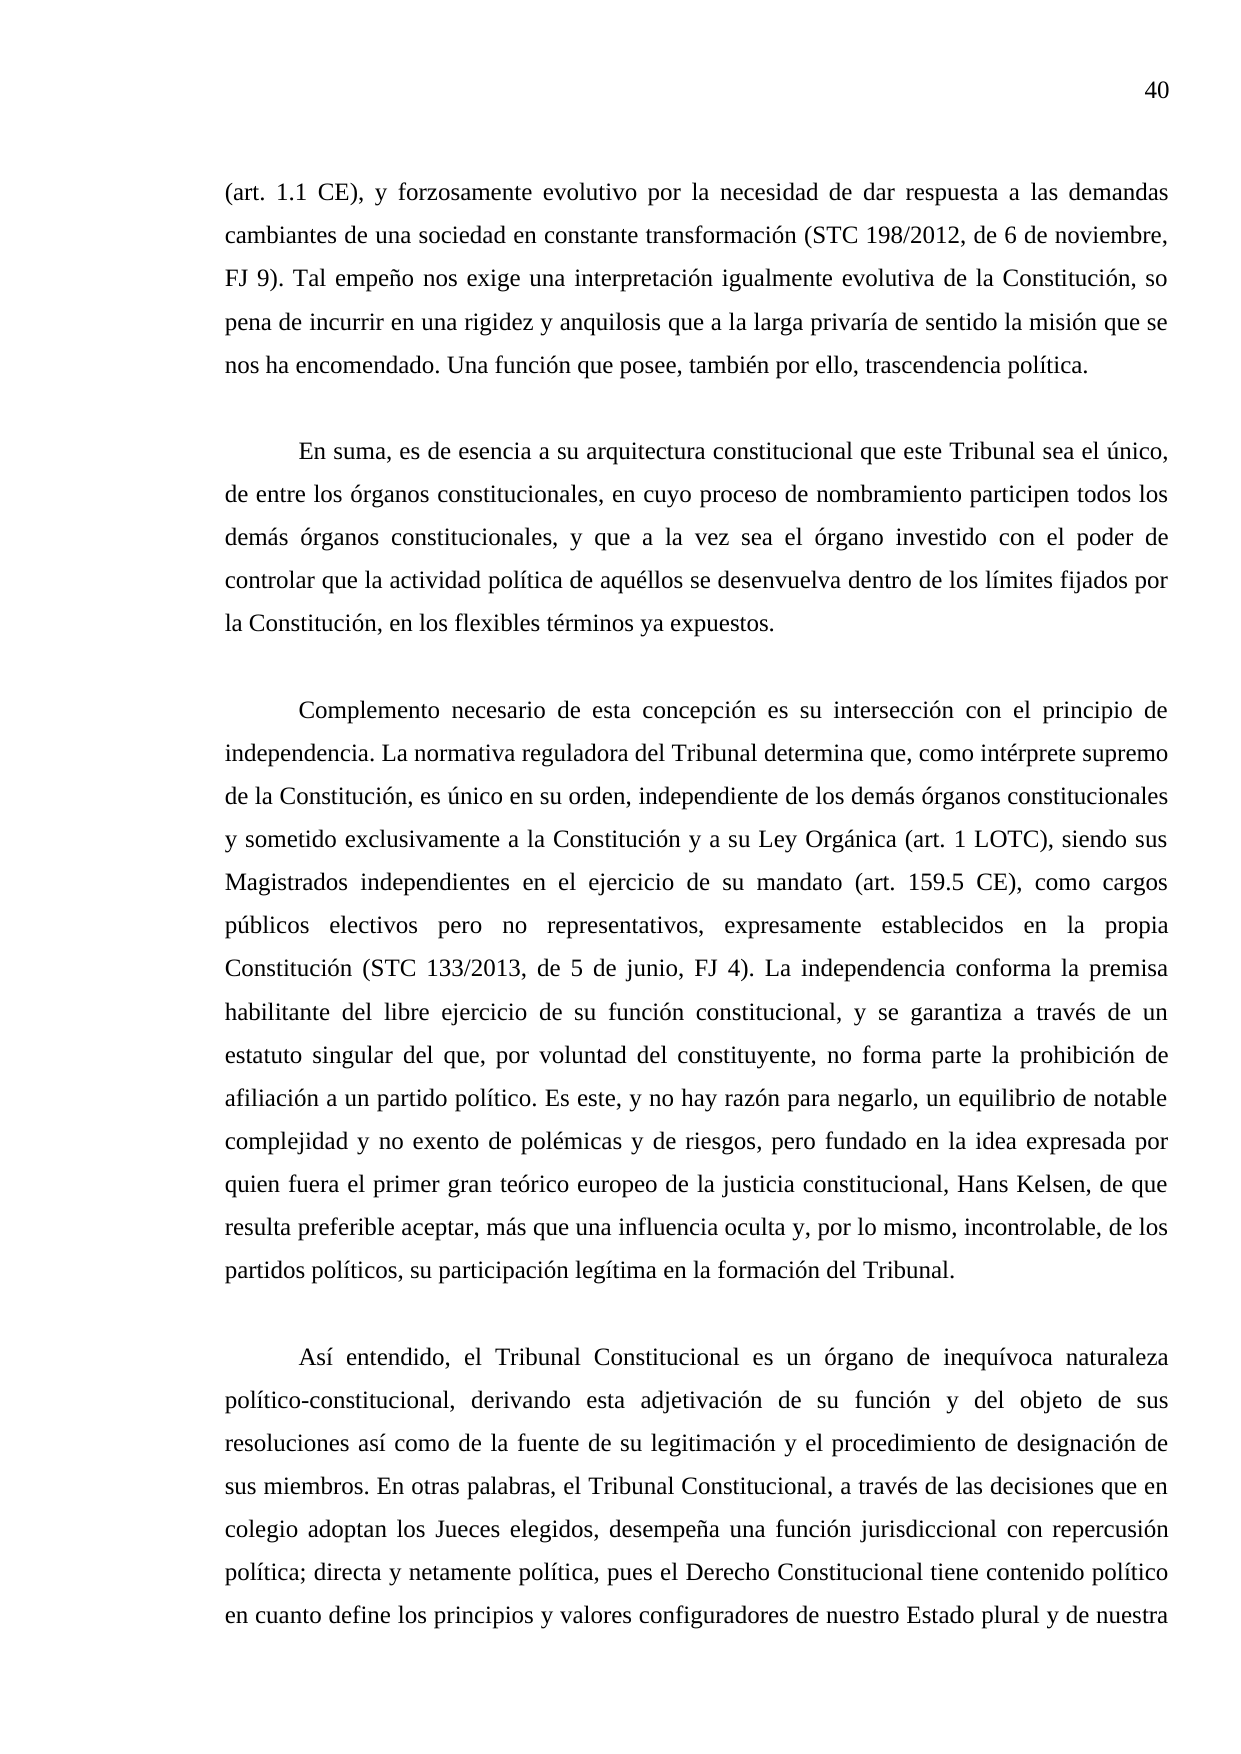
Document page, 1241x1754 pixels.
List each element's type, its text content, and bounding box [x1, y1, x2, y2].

text Complemento necesario de esta concepción es su intersección con el principio de independencia. La normativa reguladora del Tribunal determina que, como intérprete supremo de la Constitución, es único en su orden, independiente de los demás órganos constitucionales y sometido exclusivamente a la Constitución y a su Ley Orgánica (art. 1 LOTC), siendo sus Magistrados independientes en el ejercicio de su mandato (art. 159.5 CE), como cargos públicos electivos pero no representativos, expresamente establecidos en la propia Constitución (STC 133/2013, de 5 de junio, FJ 4). La independencia conforma la premisa habilitante del libre ejercicio de su función constitucional, y se garantiza a través de un estatuto singular del que, por voluntad del constituyente, no forma parte la prohibición de afiliación a un partido político. Es este, y no hay razón para negarlo, un equilibrio de notable complejidad y no exento de polémicas y de riesgos, pero fundado en la idea expresada por quien fuera el primer gran teórico europeo de la justicia constitucional, Hans Kelsen, de que resulta preferible aceptar, más que una influencia oculta y, por lo mismo, incontrolable, de los partidos políticos, su participación legítima en la formación del Tribunal. [224, 695, 1169, 1284]
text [224, 177, 1169, 378]
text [224, 1342, 1169, 1629]
text En suma, es de esencia a su arquitectura constitucional que este Tribunal sea el único, de entre los órganos constitucionales, en cuyo proceso de nombramiento participen todos los demás órganos constitucionales, y que a la vez sea el órgano investido con el poder de controlar que la actividad política de aquéllos se desenvuelva dentro de los límites fijados por la Constitución, en los flexibles términos ya expuestos. [224, 436, 1169, 637]
